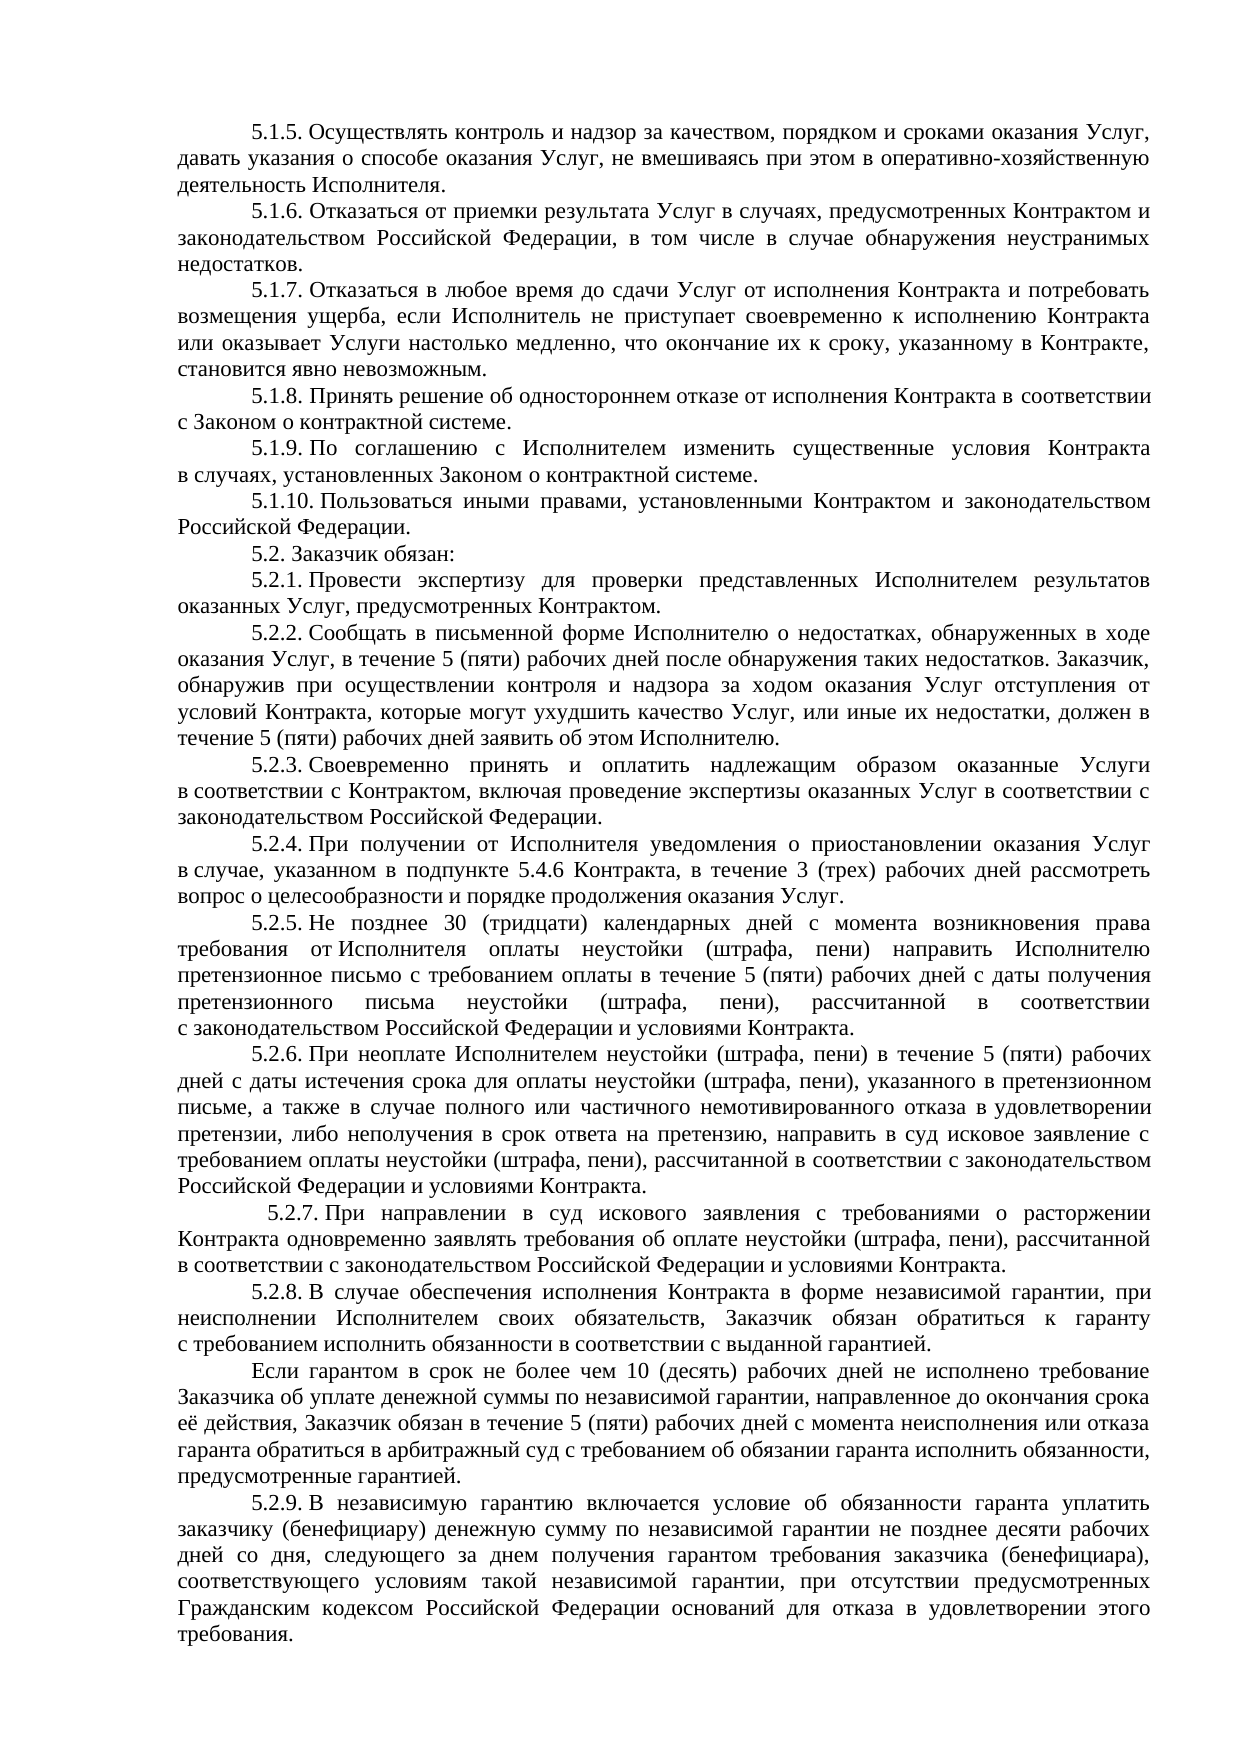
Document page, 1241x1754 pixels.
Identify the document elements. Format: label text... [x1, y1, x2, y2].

text 5.1.8. Принять решение об одностороннем отказе от исполнения Контракта в соответствии с Законом о контрактной системе. [177, 382, 1152, 434]
text Если гарантом в срок не более чем 10 (десять) рабочих дней не исполнено требование Заказчика об уплате денежной суммы по независимой гарантии, направленное до окончания срока её действия, Заказчик обязан в течение 5 (пяти) рабочих дней с момента неисполнения или отказа гаранта обратиться в арбитражный суд с требованием об обязании гаранта исполнить обязанности, предусмотренные гарантией. [177, 1357, 1152, 1488]
text 5.2.2. Сообщать в письменной форме Исполнителю о недостатках, обнаруженных в ходе оказания Услуг, в течение 5 (пяти) рабочих дней после обнаружения таких недостатков. Заказчик, обнаружив при осуществлении контроля и надзора за ходом оказания Услуг отступления от условий Контракта, которые могут ухудшить качество Услуг, или иные их недостатки, должен в течение 5 (пяти) рабочих дней заявить об этом Исполнителю. [177, 619, 1152, 751]
text 5.2.9. В независимую гарантию включается условие об обязанности гаранта уплатить заказчику (бенефициару) денежную сумму по независимой гарантии не позднее десяти рабочих дней со дня, следующего за днем получения гарантом требования заказчика (бенефициара), соответствующего условиям такой независимой гарантии, при отсутствии предусмотренных Гражданским кодексом Российской Федерации оснований для отказа в удовлетворении этого требования. [177, 1488, 1152, 1647]
text 5.1.5. Осуществлять контроль и надзор за качеством, порядком и сроками оказания Услуг, давать указания о способе оказания Услуг, не вмешиваясь при этом в оперативно-хозяйственную деятельность Исполнителя. [177, 118, 1152, 197]
text 5.2.3. Своевременно принять и оплатить надлежащим образом оказанные Услуги в соответствии с Контрактом, включая проведение экспертизы оказанных Услуг в соответствии с законодательством Российской Федерации. [177, 751, 1152, 830]
text 5.2. Заказчик обязан: [177, 540, 1152, 566]
text 5.2.7. При направлении в суд искового заявления с требованиями о расторжении Контракта одновременно заявлять требования об оплате неустойки (штрафа, пени), рассчитанной в соответствии с законодательством Российской Федерации и условиями Контракта. [177, 1199, 1152, 1278]
text 5.2.5. Не позднее 30 (тридцати) календарных дней с момента возникновения права требования от Исполнителя оплаты неустойки (штрафа, пени) направить Исполнителю претензионное письмо с требованием оплаты в течение 5 (пяти) рабочих дней с даты получения претензионного письма неустойки (штрафа, пени), рассчитанной в соответствии с законодательством Российской Федерации и условиями Контракта. [177, 909, 1152, 1041]
text 5.1.10. Пользоваться иными правами, установленными Контрактом и законодательством Российской Федерации. [177, 487, 1152, 540]
text 5.1.7. Отказаться в любое время до сдачи Услуг от исполнения Контракта и потребовать возмещения ущерба, если Исполнитель не приступает своевременно к исполнению Контракта или оказывает Услуги настолько медленно, что окончание их к сроку, указанному в Контракте, становится явно невозможным. [177, 276, 1152, 382]
text 5.1.6. Отказаться от приемки результата Услуг в случаях, предусмотренных Контрактом и законодательством Российской Федерации, в том числе в случае обнаружения неустранимых недостатков. [177, 197, 1152, 276]
text 5.2.8. В случае обеспечения исполнения Контракта в форме независимой гарантии, при неисполнении Исполнителем своих обязательств, Заказчик обязан обратиться к гаранту с требованием исполнить обязанности в соответствии с выданной гарантией. [177, 1278, 1152, 1357]
text 5.2.6. При неоплате Исполнителем неустойки (штрафа, пени) в течение 5 (пяти) рабочих дней с даты истечения срока для оплаты неустойки (штрафа, пени), указанного в претензионном письме, а также в случае полного или частичного немотивированного отказа в удовлетворении претензии, либо неполучения в срок ответа на претензию, направить в суд исковое заявление с требованием оплаты неустойки (штрафа, пени), рассчитанной в соответствии с законодательством Российской Федерации и условиями Контракта. [177, 1041, 1152, 1199]
text 5.2.1. Провести экспертизу для проверки представленных Исполнителем результатов оказанных Услуг, предусмотренных Контрактом. [177, 566, 1152, 619]
text 5.2.4. При получении от Исполнителя уведомления о приостановлении оказания Услуг в случае, указанном в подпункте 5.4.6 Контракта, в течение 3 (трех) рабочих дней рассмотреть вопрос о целесообразности и порядке продолжения оказания Услуг. [177, 830, 1152, 909]
text 5.1.9. По соглашению с Исполнителем изменить существенные условия Контракта в случаях, установленных Законом о контрактной системе. [177, 434, 1152, 487]
